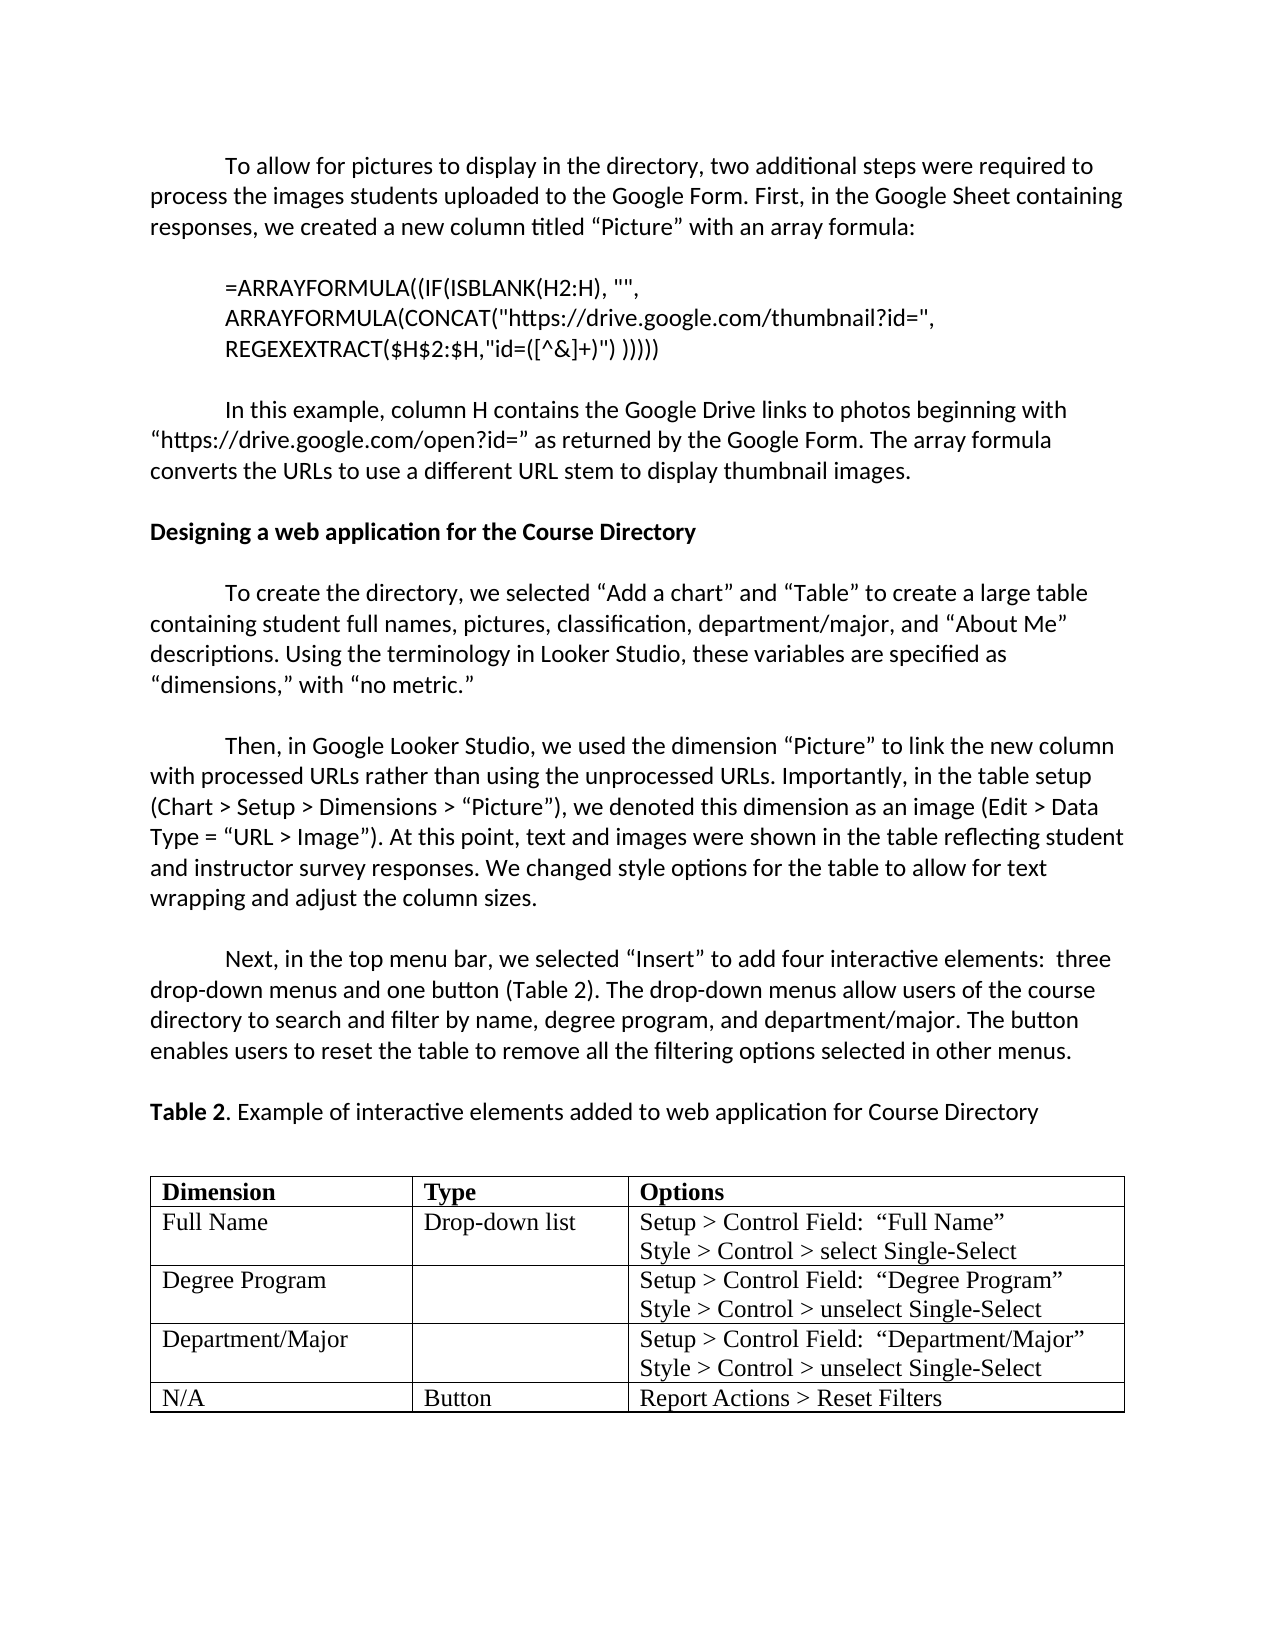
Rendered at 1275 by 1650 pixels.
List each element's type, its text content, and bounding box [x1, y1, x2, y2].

text ARRAYFORMULA(CONCAT("https://drive.google.com/thumbnail?id=", [150, 303, 1125, 333]
table_cell N/A [151, 1383, 412, 1411]
text REGEXEXTRACT($H$2:$H,"id=([^&]+)") ))))) [150, 333, 1125, 364]
table_cell Setup > Control Field: “Degree Program” Style > Control > unselect Single-Select [629, 1266, 1124, 1323]
table_header Options [629, 1177, 1124, 1206]
table_cell Button [413, 1383, 628, 1411]
text Designing a web application for the Course Directory [150, 516, 1125, 547]
table_cell Drop-down list [413, 1207, 628, 1264]
text To allow for pictures to display in the directory, two additional steps were required to process the images students uploaded to the Google Form. First, in the Google Sheet containing responses, we created a new column titled “Picture” with an array formula: [150, 150, 1125, 242]
text Next, in the top menu bar, we selected “Insert” to add four interactive elements: three drop-down menus and one button (Table 2). The drop-down menus allow users of the course directory to search and filter by name, degree program, and department/major. The button enables users to reset the table to remove all the filtering options selected in other menus. [150, 943, 1125, 1066]
table_cell Setup > Control Field: “Department/Major” Style > Control > unselect Single-Select [629, 1324, 1124, 1382]
text Table 2. Example of interactive elements added to web application for Course Directory [150, 1096, 1125, 1127]
text Then, in Google Looker Studio, we used the dimension “Picture” to link the new column with processed URLs rather than using the unprocessed URLs. Importantly, in the table setup (Chart > Setup > Dimensions > “Picture”), we denoted this dimension as an image (Edit > Data Type = “URL > Image”). At this point, text and images were shown in the table reflecting student and instructor survey responses. We changed style options for the table to allow for text wrapping and adjust the column sizes. [150, 730, 1125, 913]
table_cell [413, 1324, 628, 1382]
table_cell Full Name [151, 1207, 412, 1264]
table_header Type [413, 1177, 628, 1206]
table_header Dimension [151, 1177, 412, 1206]
table_cell Report Actions > Reset Filters [629, 1383, 1124, 1411]
table_cell Department/Major [151, 1324, 412, 1382]
table_cell [413, 1266, 628, 1323]
text To create the directory, we selected “Add a chart” and “Table” to create a large table containing student full names, pictures, classification, department/major, and “About Me” descriptions. Using the terminology in Looker Studio, these variables are specified as “dimensions,” with “no metric.” [150, 577, 1125, 699]
text In this example, column H contains the Google Drive links to photos beginning with “https://drive.google.com/open?id=” as returned by the Google Form. The array formula converts the URLs to use a different URL stem to display thumbnail images. [150, 394, 1125, 486]
table_cell Degree Program [151, 1266, 412, 1323]
table_cell Setup > Control Field: “Full Name” Style > Control > select Single-Select [629, 1207, 1124, 1264]
text =ARRAYFORMULA((IF(ISBLANK(H2:H), "", [150, 272, 1125, 303]
